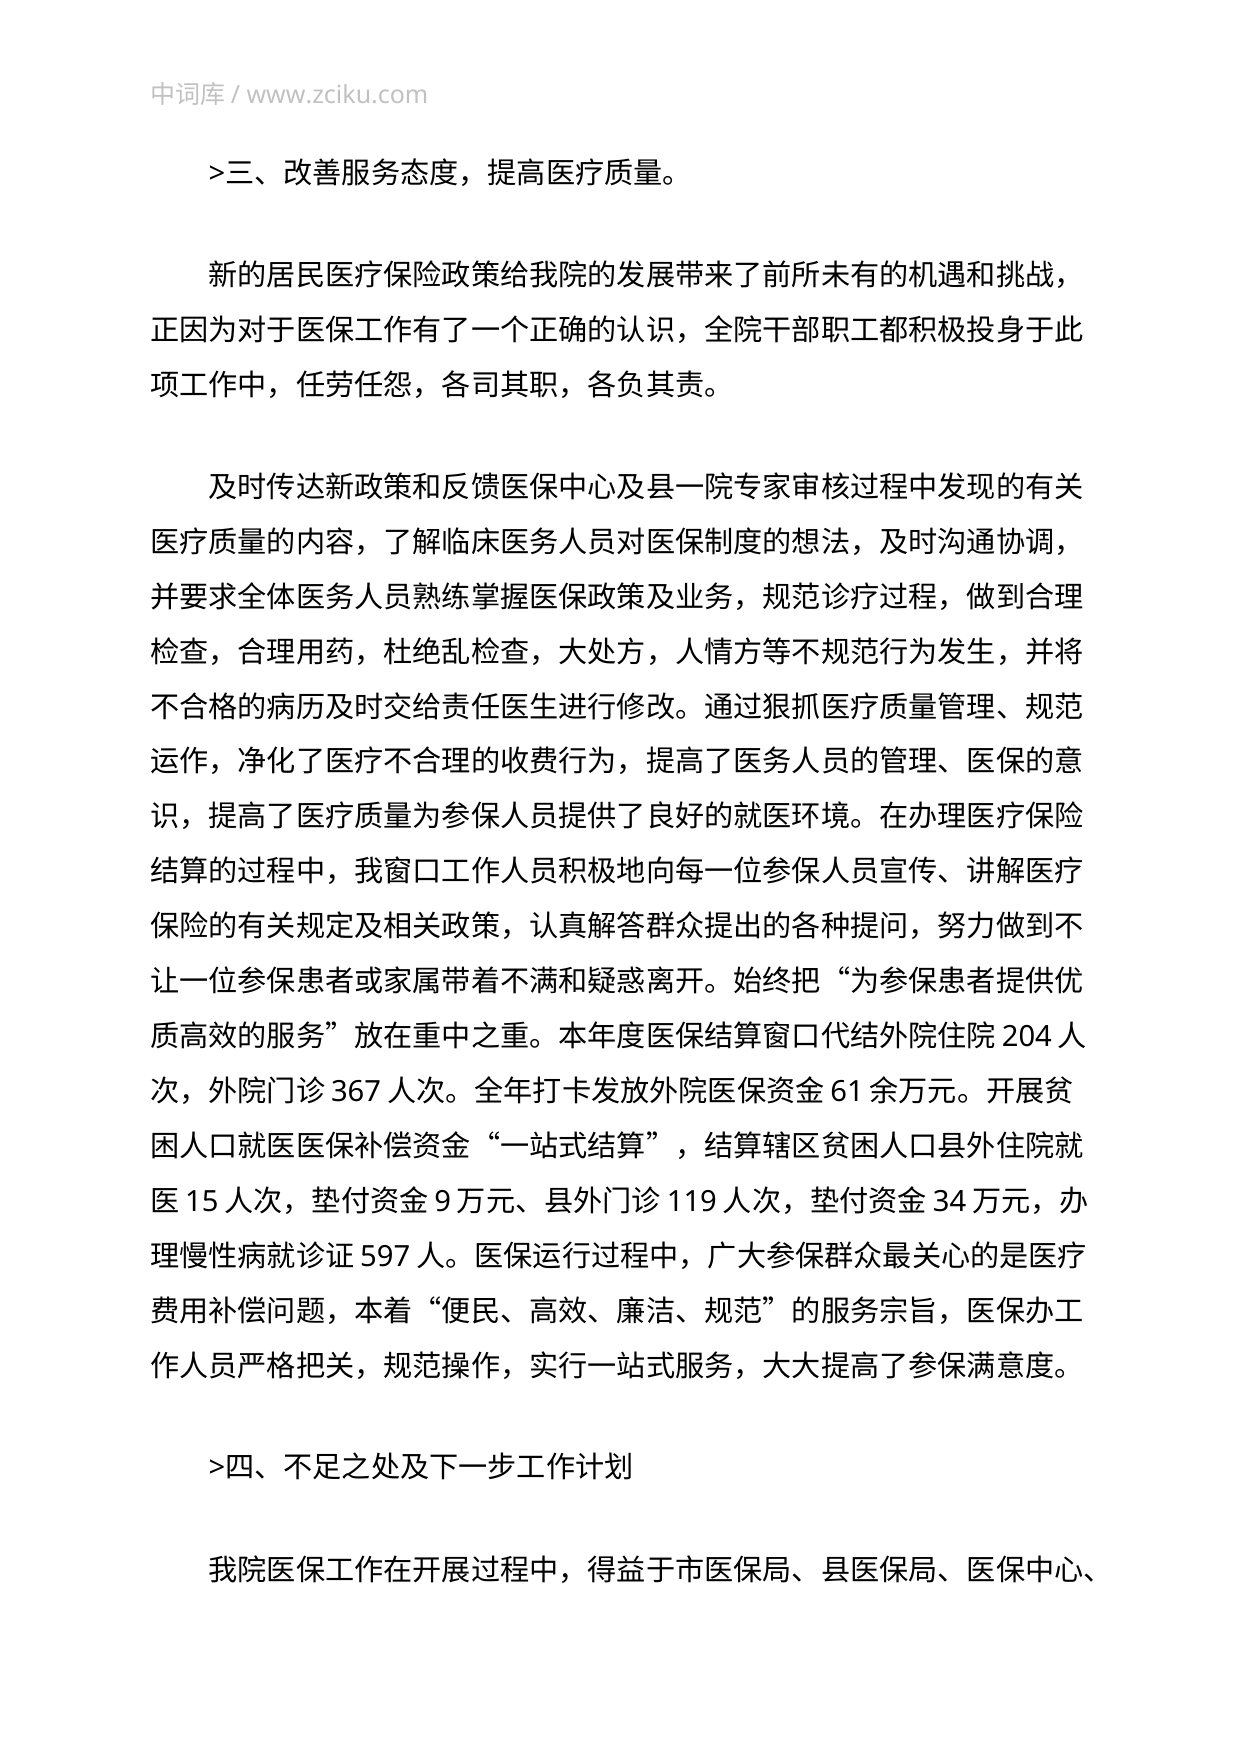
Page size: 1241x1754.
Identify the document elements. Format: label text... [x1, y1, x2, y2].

text 新的居民医疗保险政策给我院的发展带来了前所未有的机遇和挑战，正因为对于医保工作有了一个正确的认识，全院干部职工都积极投身于此项工作中，任劳任怨，各司其职，各负其责。 [150, 252, 1090, 404]
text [150, 1546, 1090, 1588]
text >四、不足之处及下一步工作计划 [150, 1444, 1090, 1486]
text >三、改善服务态度，提高医疗质量。 [150, 150, 1090, 192]
text 及时传达新政策和反馈医保中心及县一院专家审核过程中发现的有关医疗质量的内容，了解临床医务人员对医保制度的想法，及时沟通协调，并要求全体医务人员熟练掌握医保政策及业务，规范诊疗过程，做到合理检查，合理用药，杜绝乱检查，大处方，人情方等不规范行为发生，并将不合格的病历及时交给责任医生进行修改。通过狠抓医疗质量管理、规范运作，净化了医疗不合理的收费行为，提高了医务人员的管理、医保的意识，提高了医疗质量为参保人员提供了良好的就医环境。在办理医疗保险结算的过程中，我窗口工作人员积极地向每一位参保人员宣传、讲解医疗保险的有关规定及相关政策，认真解答群众提出的各种提问，努力做到不让一位参保患者或家属带着不满和疑惑离开。始终把“为参保患者提供优质高效的服务”放在重中之重。本年度医保结算窗口代结外院住院204人次，外院门诊367人次。全年打卡发放外院医保资金61余万元。开展贫困人口就医医保补偿资金“一站式结算”，结算辖区贫困人口县外住院就医15人次，垫付资金9万元、县外门诊119人次，垫付资金34万元，办理慢性病就诊证597人。医保运行过程中，广大参保群众最关心的是医疗费用补偿问题，本着“便民、高效、廉洁、规范”的服务宗旨，医保办工作人员严格把关，规范操作，实行一站式服务，大大提高了参保满意度。 [150, 463, 1090, 1384]
